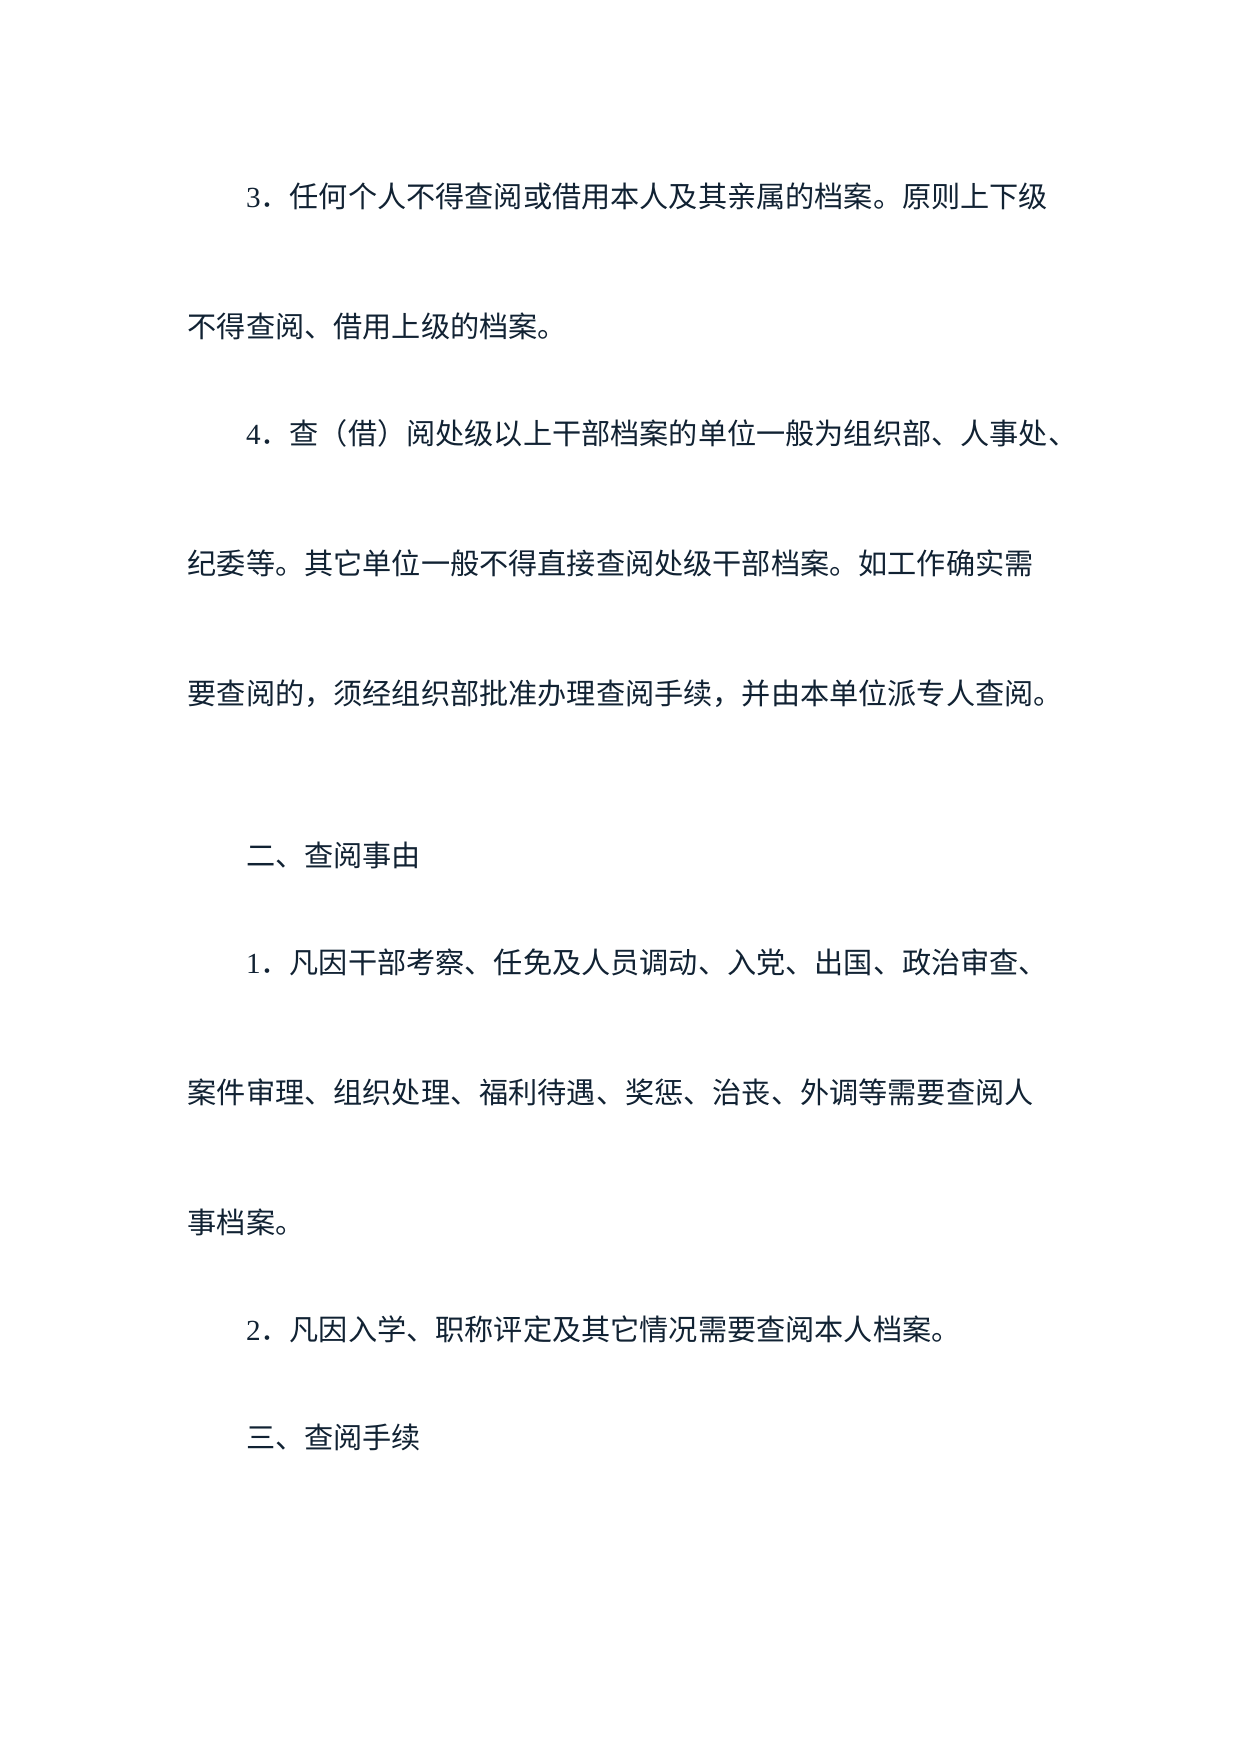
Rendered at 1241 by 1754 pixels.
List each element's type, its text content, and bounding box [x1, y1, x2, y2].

text 二、查阅事由 [187, 821, 1053, 886]
text 4．查（借）阅处级以上干部档案的单位一般为组织部、人事处、纪委等。其它单位一般不得直接查阅处级干部档案。如工作确实需要查阅的，须经组织部批准办理查阅手续，并由本单位派专人查阅。 [187, 399, 1053, 789]
text 三、查阅手续 [187, 1403, 1053, 1468]
text 3．任何个人不得查阅或借用本人及其亲属的档案。原则上下级不得查阅、借用上级的档案。 [187, 162, 1053, 357]
text 2．凡因入学、职称评定及其它情况需要查阅本人档案。 [187, 1296, 1053, 1361]
text 1．凡因干部考察、任免及人员调动、入党、出国、政治审查、案件审理、组织处理、福利待遇、奖惩、治丧、外调等需要查阅人事档案。 [187, 928, 1053, 1253]
